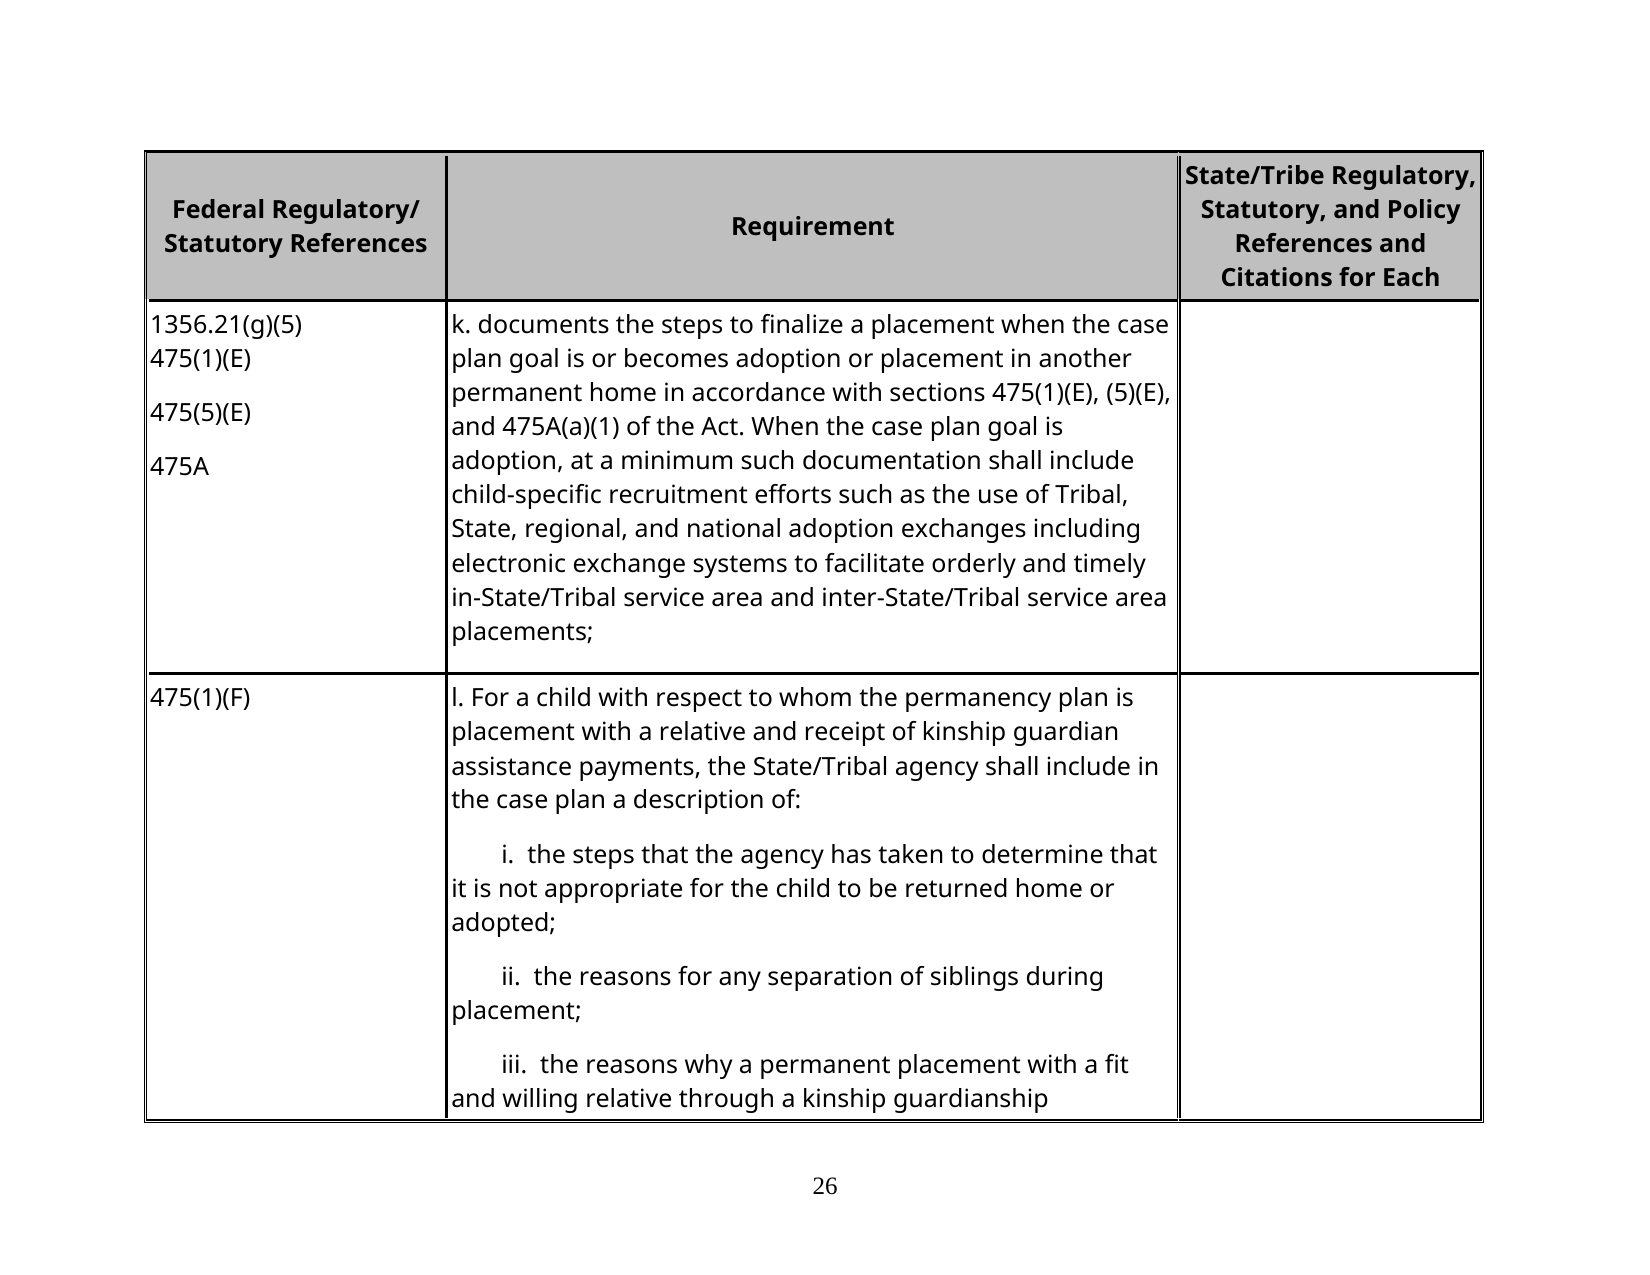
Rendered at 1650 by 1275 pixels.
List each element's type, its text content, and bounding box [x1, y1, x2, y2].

table_cell 475(1)(F) [147, 672, 446, 1119]
table_cell k. documents the steps to finalize a placement when the case plan goal is or becomes adoption or placement in another permanent home in accordance with sections 475(1)(E), (5)(E), and 475A(a)(1) of the Act. When the case plan goal is adoption, at a minimum such documentation shall include child-specific recruitment efforts such as the use of Tribal, State, regional, and national adoption exchanges including electronic exchange systems to facilitate orderly and timely in-State/Tribal service area and inter-State/Tribal service area placements; [448, 302, 1177, 672]
table_cell 1356.21(g)(5) 475(1)(E) 475(5)(E) 475A [147, 299, 445, 672]
table_header State/Tribe Regulatory, Statutory, and Policy References and Citations for Each [1179, 153, 1480, 299]
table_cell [446, 672, 1179, 1119]
table_header Federal Regulatory/ Statutory References [147, 153, 446, 299]
table_cell [1181, 299, 1480, 672]
table_header Requirement [446, 152, 1179, 299]
table_cell [1179, 672, 1480, 1119]
